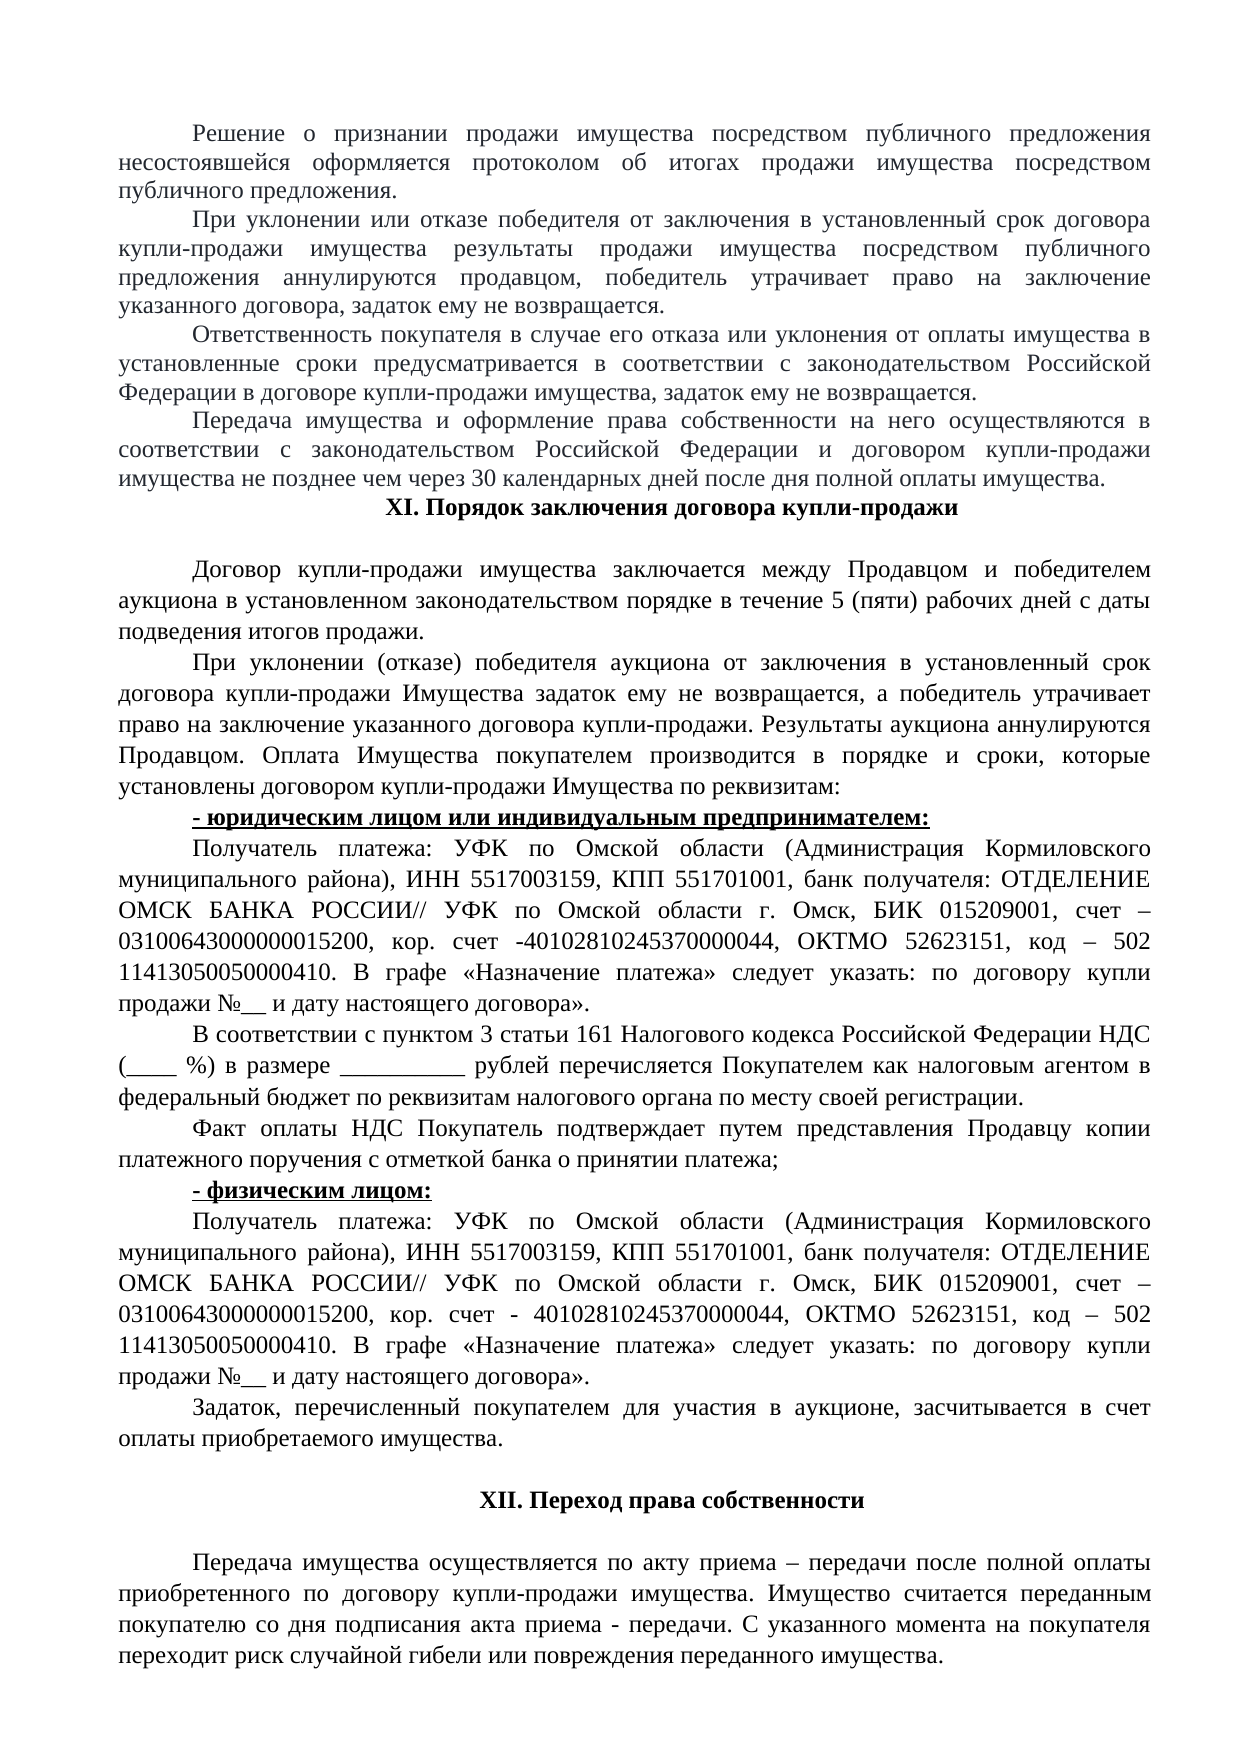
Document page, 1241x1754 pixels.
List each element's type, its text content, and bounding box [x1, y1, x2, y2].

text При уклонении или отказе победителя от заключения в установленный срок договора купли-продажи имущества результаты продажи имущества посредством публичного предложения аннулируются продавцом, победитель утрачивает право на заключение указанного договора, задаток ему не возвращается. [118, 204, 1152, 319]
text XII. Переход права собственности [118, 1485, 1152, 1514]
text Ответственность покупателя в случае его отказа или уклонения от оплаты имущества в установленные сроки предусматривается в соответствии с законодательством Российской Федерации в договоре купли-продажи имущества, задаток ему не возвращается. [118, 319, 1152, 406]
text В соответствии с пунктом 3 статьи 161 Налогового кодекса Российской Федерации НДС (____ %) в размере __________ рублей перечисляется Покупателем как налоговым агентом в федеральный бюджет по реквизитам налогового органа по месту своей регистрации. [118, 1019, 1152, 1110]
text Решение о признании продажи имущества посредством публичного предложения несостоявшейся оформляется протоколом об итогах продажи имущества посредством публичного предложения. [118, 118, 1152, 204]
text Передача имущества осуществляется по акту приема – передачи после полной оплаты приобретенного по договору купли-продажи имущества. Имущество считается переданным покупателю со дня подписания акта приема - передачи. С указанного момента на покупателя переходит риск случайной гибели или повреждения переданного имущества. [118, 1547, 1152, 1668]
text - юридическим лицом или индивидуальным предпринимателем: [118, 802, 1152, 831]
text Передача имущества и оформление права собственности на него осуществляются в соответствии с законодательством Российской Федерации и договором купли-продажи имущества не позднее чем через 30 календарных дней после дня полной оплаты имущества. [118, 406, 1152, 492]
text XI. Порядок заключения договора купли-продажи [118, 492, 1152, 521]
text Договор купли-продажи имущества заключается между Продавцом и победителем аукциона в установленном законодательством порядке в течение 5 (пяти) рабочих дней с даты подведения итогов продажи. [118, 554, 1152, 645]
text Задаток, перечисленный покупателем для участия в аукционе, засчитывается в счет оплаты приобретаемого имущества. [118, 1392, 1152, 1452]
text Получатель платежа: УФК по Омской области (Администрация Кормиловского муниципального района), ИНН 5517003159, КПП 551701001, банк получателя: ОТДЕЛЕНИЕ ОМСК БАНКА РОССИИ// УФК по Омской области г. Омск, БИК 015209001, счет – 03100643000000015200, кор. счет - 40102810245370000044, ОКТМО 52623151, код – 502 11413050050000410. В графе «Назначение платежа» следует указать: по договору купли продажи №__ и дату настоящего договора». [118, 1206, 1152, 1390]
text При уклонении (отказе) победителя аукциона от заключения в установленный срок договора купли-продажи Имущества задаток ему не возвращается, а победитель утрачивает право на заключение указанного договора купли-продажи. Результаты аукциона аннулируются Продавцом. Оплата Имущества покупателем производится в порядке и сроки, которые установлены договором купли-продажи Имущества по реквизитам: [118, 647, 1152, 800]
text Факт оплаты НДС Покупатель подтверждает путем представления Продавцу копии платежного поручения с отметкой банка о принятии платежа; [118, 1113, 1152, 1172]
text Получатель платежа: УФК по Омской области (Администрация Кормиловского муниципального района), ИНН 5517003159, КПП 551701001, банк получателя: ОТДЕЛЕНИЕ ОМСК БАНКА РОССИИ// УФК по Омской области г. Омск, БИК 015209001, счет – 03100643000000015200, кор. счет -40102810245370000044, ОКТМО 52623151, код – 502 11413050050000410. В графе «Назначение платежа» следует указать: по договору купли продажи №__ и дату настоящего договора». [118, 833, 1152, 1017]
text - физическим лицом: [118, 1175, 1152, 1203]
